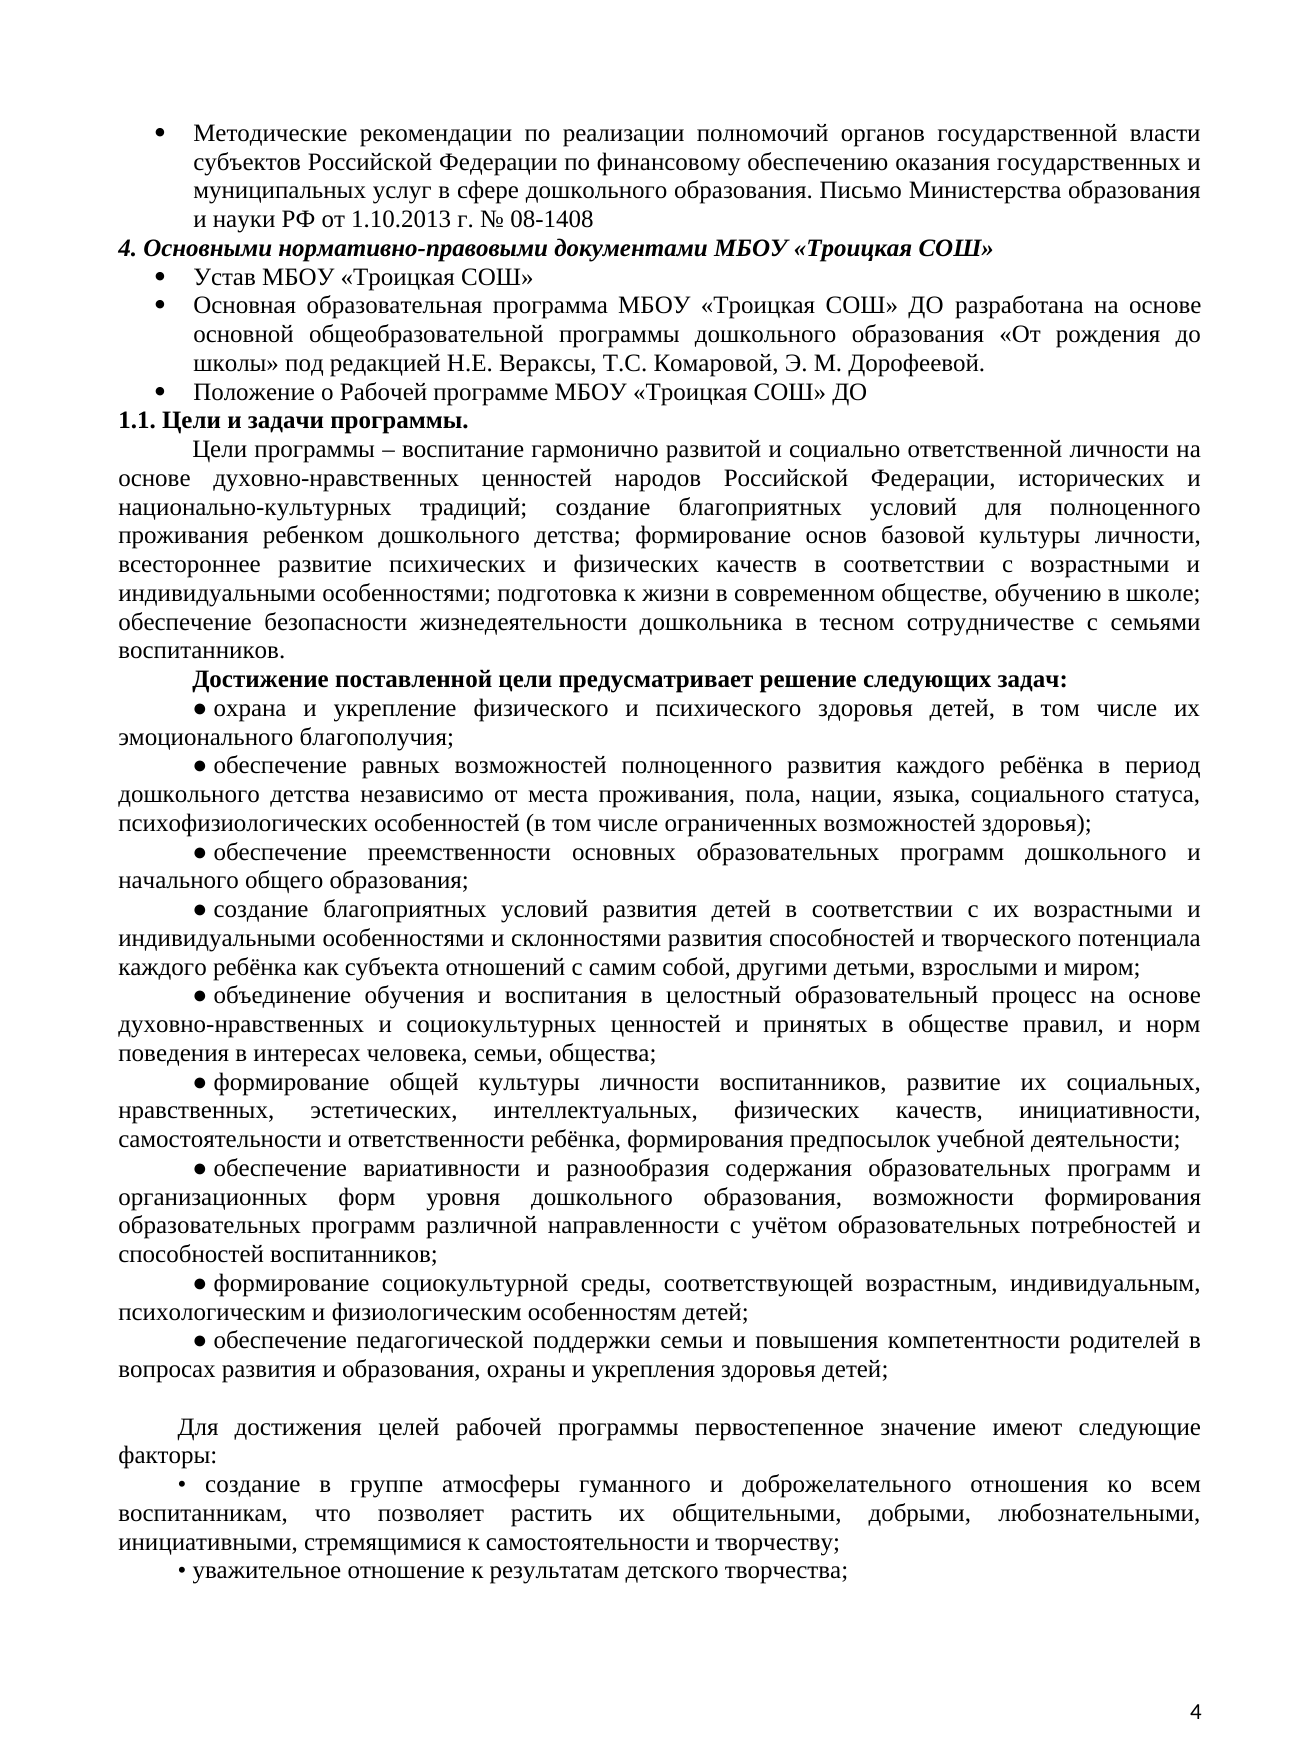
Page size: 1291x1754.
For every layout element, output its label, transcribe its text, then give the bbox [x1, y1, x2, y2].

text ● обеспечение преемственности основных образовательных программ дошкольного и начального общего образования; [118, 837, 1202, 894]
text ● формирование общей культуры личности воспитанников, развитие их социальных, нравственных, эстетических, интеллектуальных, физических качеств, инициативности, самостоятельности и ответственности ребёнка, формирования предпосылок учебной деятельности; [118, 1067, 1202, 1153]
text ● объединение обучения и воспитания в целостный образовательный процесс на основе духовно-нравственных и социокультурных ценностей и принятых в обществе правил, и норм поведения в интересах человека, семьи, общества; [118, 981, 1202, 1067]
text ● обеспечение равных возможностей полноценного развития каждого ребёнка в период дошкольного детства независимо от места проживания, пола, нации, языка, социального статуса, психофизиологических особенностей (в том числе ограниченных возможностей здоровья); [118, 751, 1202, 837]
text ● создание благоприятных условий развития детей в соответствии с их возрастными и индивидуальными особенностями и склонностями развития способностей и творческого потенциала каждого ребёнка как субъекта отношений с самим собой, другими детьми, взрослыми и миром; [118, 894, 1202, 981]
text ● обеспечение вариативности и разнообразия содержания образовательных программ и организационных форм уровня дошкольного образования, возможности формирования образовательных программ различной направленности с учётом образовательных потребностей и способностей воспитанников; [118, 1153, 1202, 1268]
text • уважительное отношение к результатам детского творчества; [118, 1556, 1202, 1584]
text Для достижения целей рабочей программы первостепенное значение имеют следующие факторы: [118, 1412, 1202, 1469]
text 4. Основными нормативно-правовыми документами МБОУ «Троицкая СОШ» [118, 233, 1202, 262]
list Методические рекомендации по реализации полномочий органов государственной власти субъектов Российской Федерации по финансовому обеспечению оказания государственных и муниципальных услуг в сфере дошкольного образования. Письмо Министерства образования и науки РФ от 1.10.2013 г. № 08-1408 [156, 118, 1202, 233]
text ● охрана и укрепление физического и психического здоровья детей, в том числе их эмоционального благополучия; [118, 693, 1202, 751]
text ● обеспечение педагогической поддержки семьи и повышения компетентности родителей в вопросах развития и образования, охраны и укрепления здоровья детей; [118, 1326, 1202, 1383]
text Достижение поставленной цели предусматривает решение следующих задач: [118, 664, 1202, 693]
list Положение о Рабочей программе МБОУ «Троицкая СОШ» ДО [156, 377, 1202, 406]
text • создание в группе атмосферы гуманного и доброжелательного отношения ко всем воспитанникам, что позволяет растить их общительными, добрыми, любознательными, инициативными, стремящимися к самостоятельности и творчеству; [118, 1469, 1202, 1556]
list Основная образовательная программа МБОУ «Троицкая СОШ» ДО разработана на основе основной общеобразовательной программы дошкольного образования «От рождения до школы» под редакцией Н.Е. Вераксы, Т.С. Комаровой, Э. М. Дорофеевой. [156, 291, 1202, 377]
text ● формирование социокультурной среды, соответствующей возрастным, индивидуальным, психологическим и физиологическим особенностям детей; [118, 1268, 1202, 1326]
list Устав МБОУ «Троицкая СОШ» [156, 262, 1202, 291]
text Цели программы – воспитание гармонично развитой и социально ответственной личности на основе духовно-нравственных ценностей народов Российской Федерации, исторических и национально-культурных традиций; создание благоприятных условий для полноценного проживания ребенком дошкольного детства; формирование основ базовой культуры личности, всестороннее развитие психических и физических качеств в соответствии с возрастными и индивидуальными особенностями; подготовка к жизни в современном обществе, обучению в школе; обеспечение безопасности жизнедеятельности дошкольника в тесном сотрудничестве с семьями воспитанников. [118, 434, 1202, 664]
text 1.1. Цели и задачи программы. [118, 406, 1202, 434]
